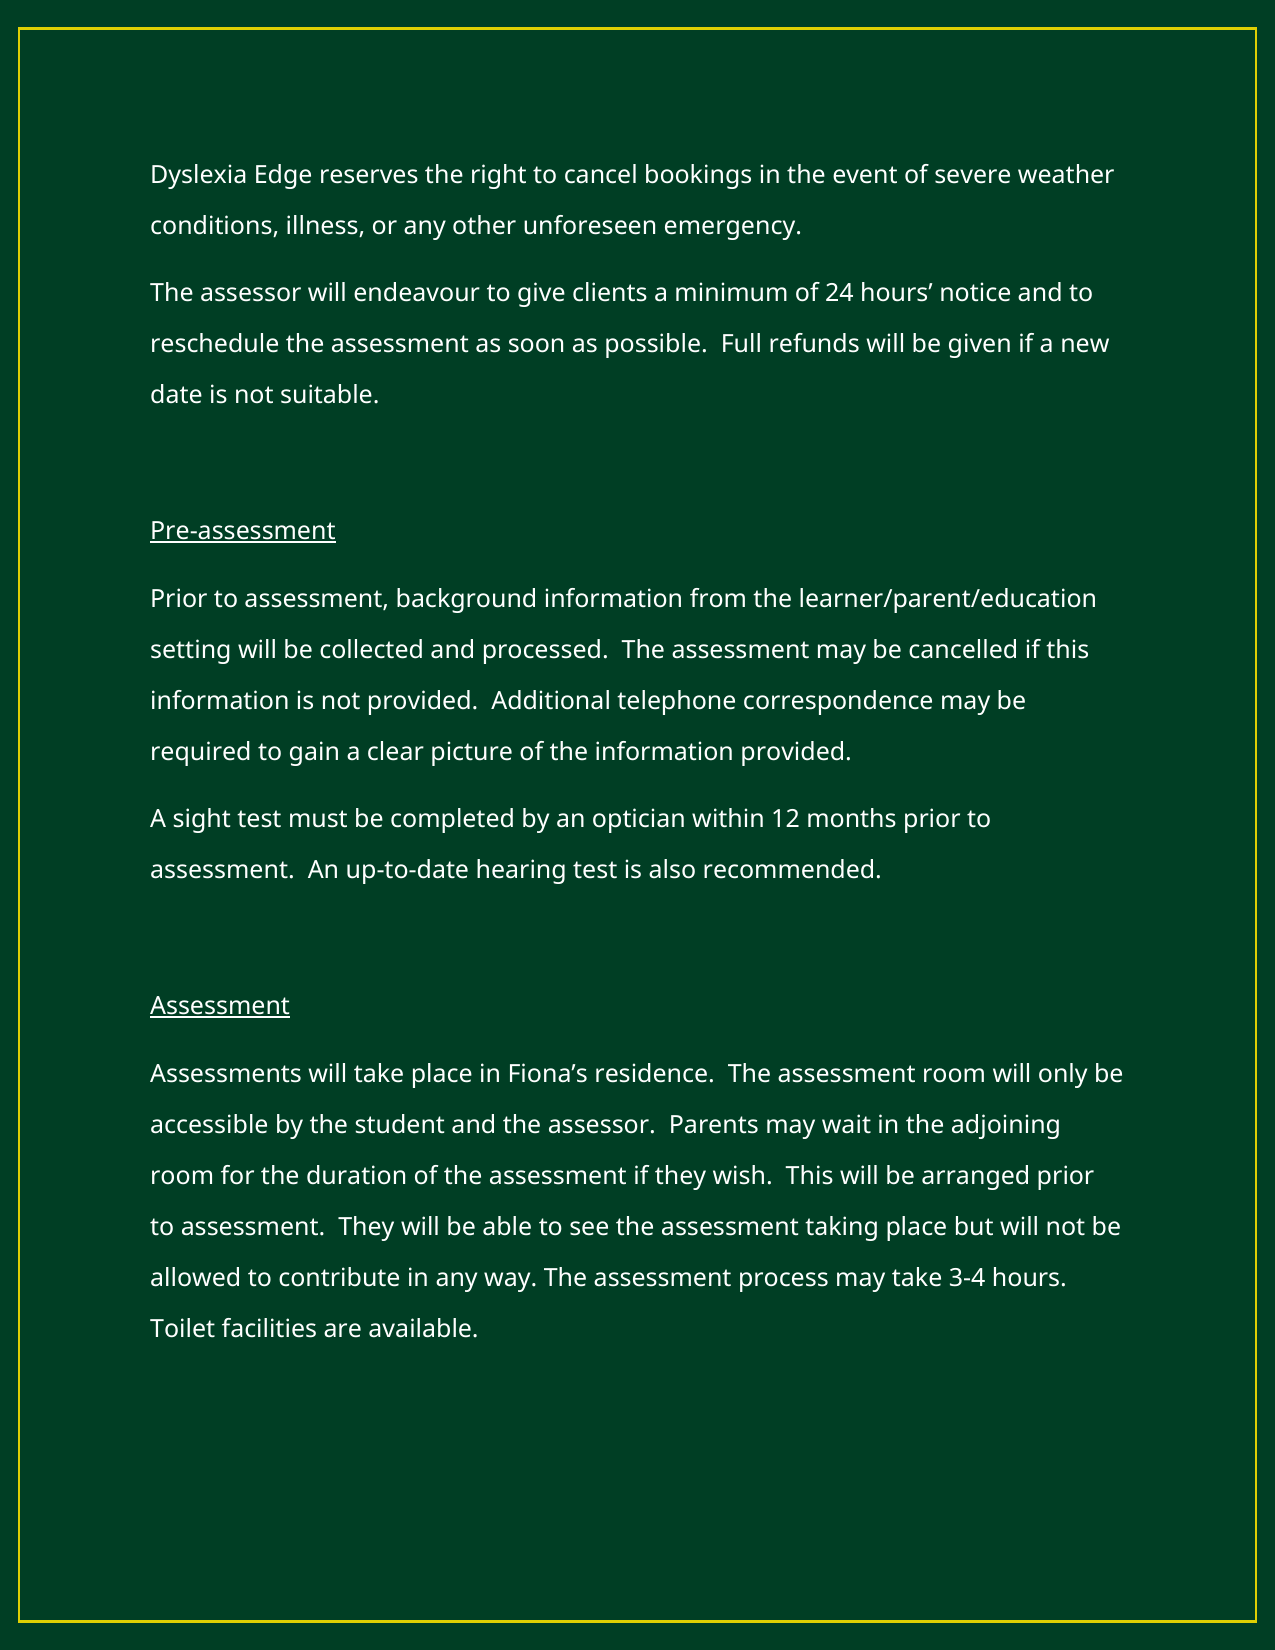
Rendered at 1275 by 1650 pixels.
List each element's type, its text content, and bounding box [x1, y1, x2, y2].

text Prior to assessment, background information from the learner/parent/education setting will be collected and processed. The assessment may be cancelled if this information is not provided. Additional telephone correspondence may be required to gain a clear picture of the information provided. [150, 580, 1125, 767]
text The assessor will endeavour to give clients a minimum of 24 hours’ notice and to reschedule the assessment as soon as possible. Full refunds will be given if a new date is not suitable. [150, 275, 1125, 411]
text Dyslexia Edge reserves the right to cancel bookings in the event of severe weather conditions, illness, or any other unforeseen emergency. [150, 156, 1125, 241]
text Assessment [150, 987, 1125, 1022]
text A sight test must be completed by an optician within 12 months prior to assessment. An up-to-date hearing test is also recommended. [150, 801, 1125, 886]
text Pre-assessment [150, 512, 1125, 547]
text Assessments will take place in Fiona’s residence. The assessment room will only be accessible by the student and the assessor. Parents may wait in the adjoining room for the duration of the assessment if they wish. This will be arranged prior to assessment. They will be able to see the assessment taking place but will not be allowed to contribute in any way. The assessment process may take 3-4 hours. Toilet facilities are available. [150, 1055, 1125, 1344]
